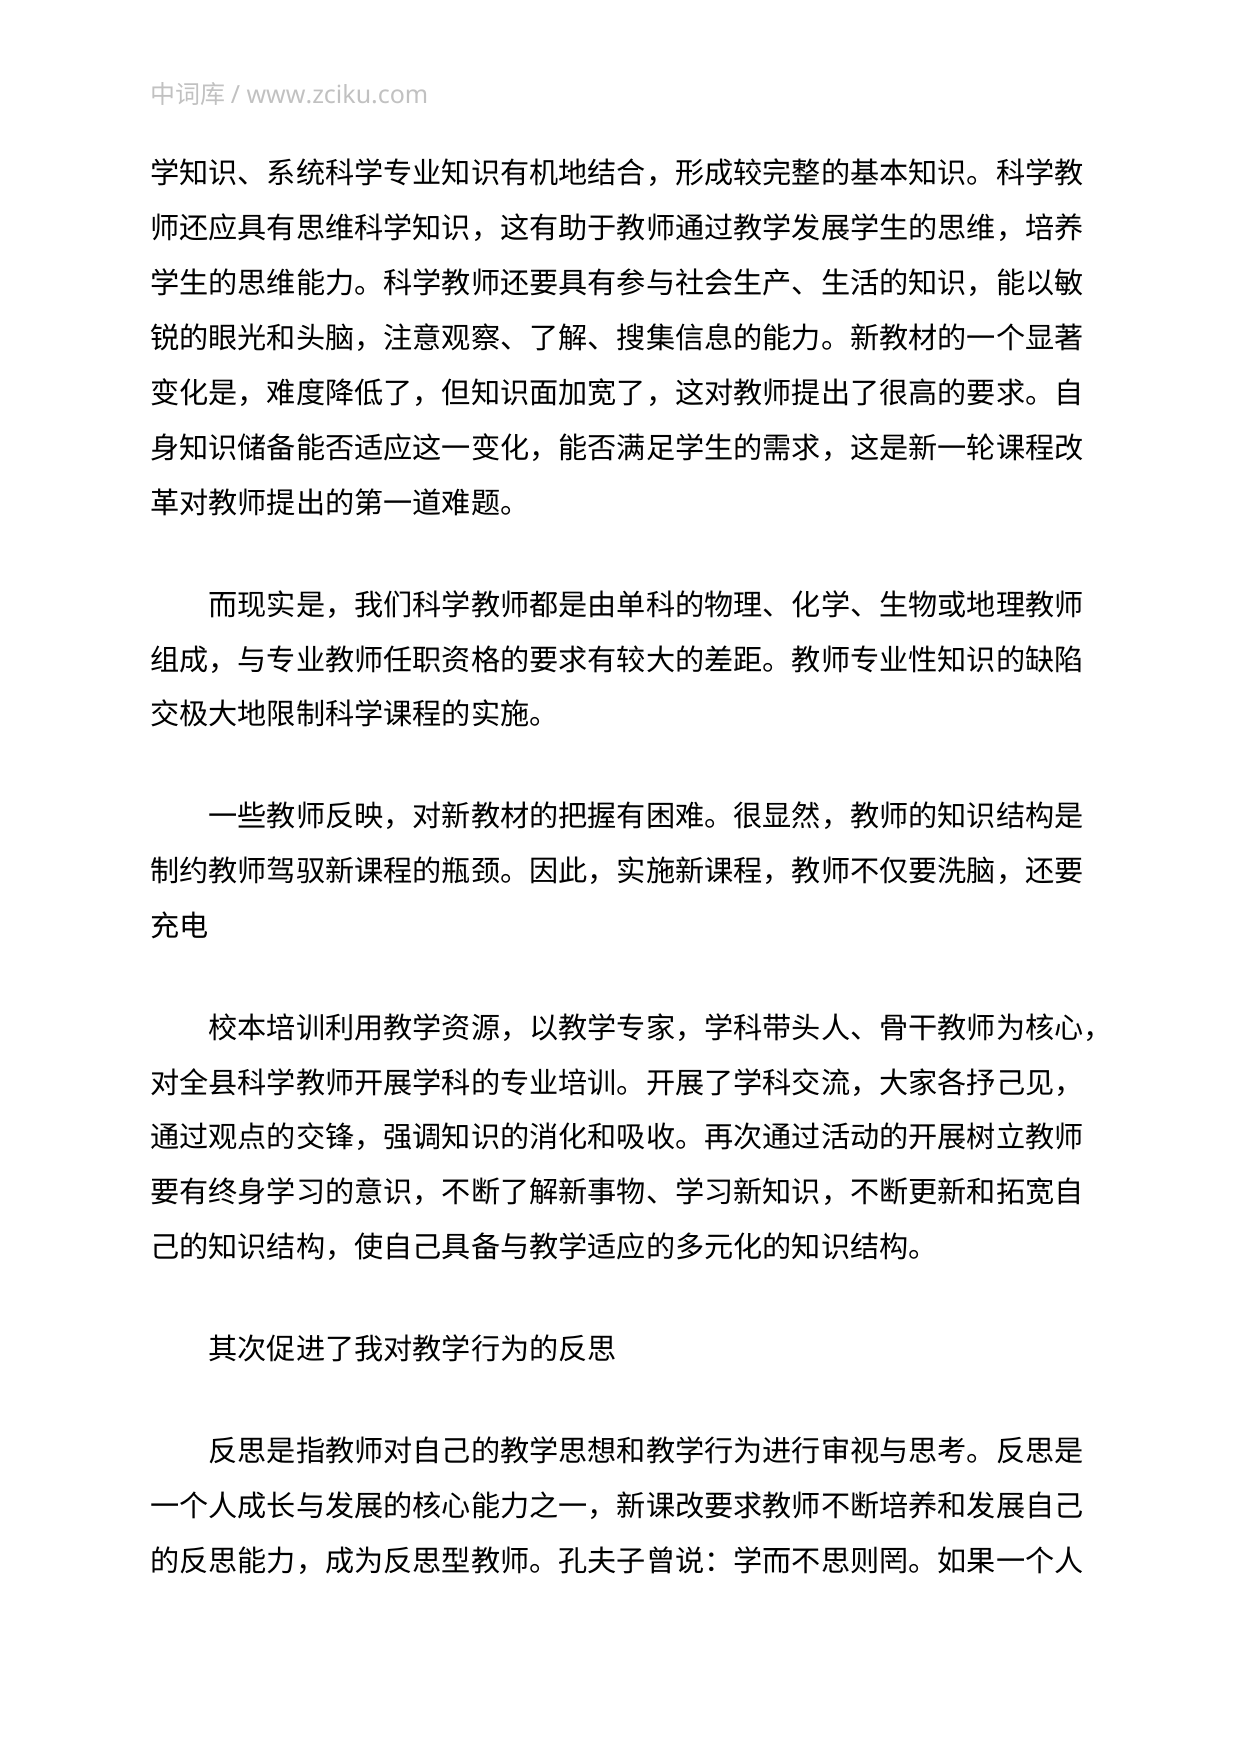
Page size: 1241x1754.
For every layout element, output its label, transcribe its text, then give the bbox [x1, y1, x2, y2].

text 一些教师反映，对新教材的把握有困难。很显然，教师的知识结构是制约教师驾驭新课程的瓶颈。因此，实施新课程，教师不仅要洗脑，还要充电 [150, 793, 1090, 945]
text 校本培训利用教学资源，以教学专家，学科带头人、骨干教师为核心，对全县科学教师开展学科的专业培训。开展了学科交流，大家各抒己见，通过观点的交锋，强调知识的消化和吸收。再次通过活动的开展树立教师要有终身学习的意识，不断了解新事物、学习新知识，不断更新和拓宽自己的知识结构，使自己具备与教学适应的多元化的知识结构。 [150, 1004, 1090, 1266]
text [150, 150, 1090, 522]
text 其次促进了我对教学行为的反思 [150, 1326, 1090, 1368]
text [150, 1427, 1090, 1579]
text 而现实是，我们科学教师都是由单科的物理、化学、生物或地理教师组成，与专业教师任职资格的要求有较大的差距。教师专业性知识的缺陷交极大地限制科学课程的实施。 [150, 581, 1090, 733]
